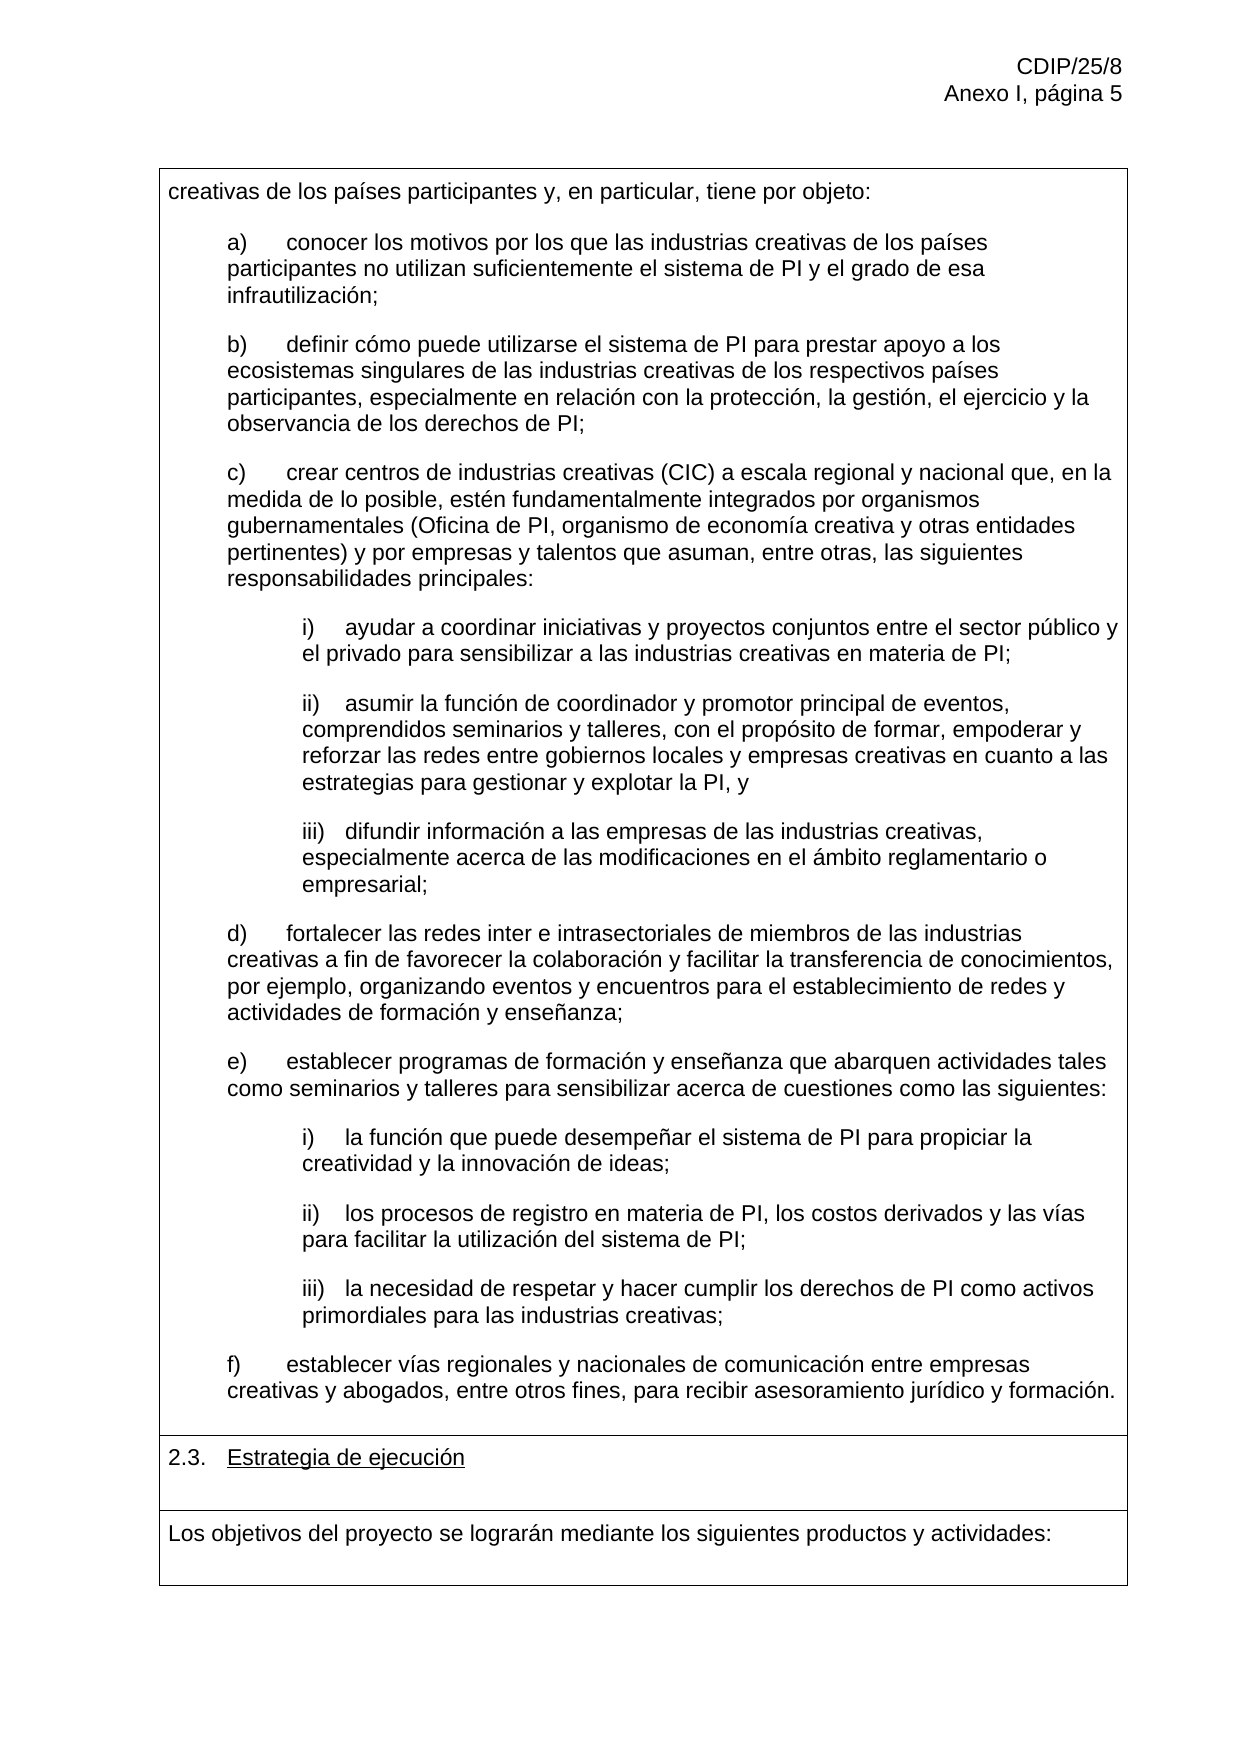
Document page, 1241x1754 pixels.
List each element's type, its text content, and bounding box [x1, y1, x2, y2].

table_cell 2.3. Estrategia de ejecución [160, 1436, 1127, 1510]
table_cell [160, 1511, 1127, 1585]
